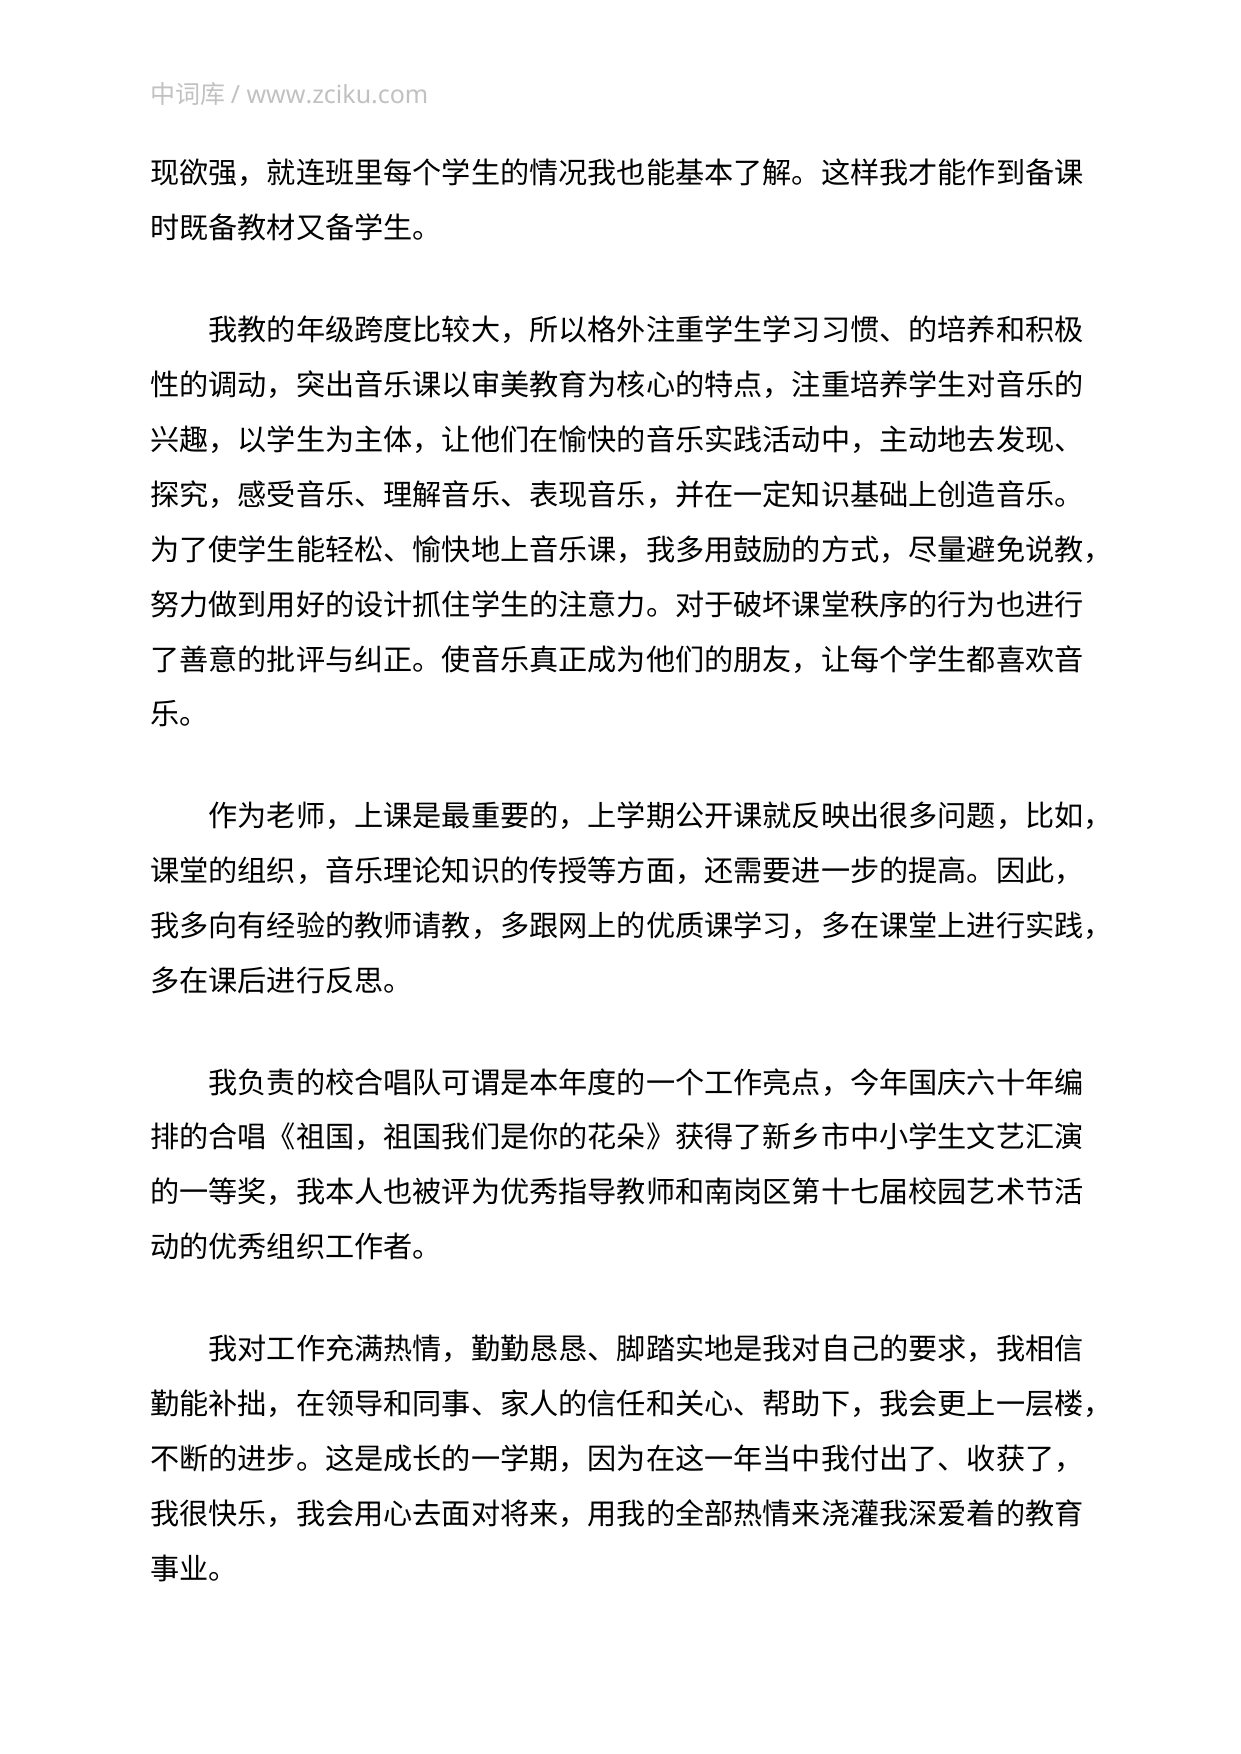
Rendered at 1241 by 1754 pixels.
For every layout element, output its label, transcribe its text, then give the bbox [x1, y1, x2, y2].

text 我负责的校合唱队可谓是本年度的一个工作亮点，今年国庆六十年编排的合唱《祖国，祖国我们是你的花朵》获得了新乡市中小学生文艺汇演的一等奖，我本人也被评为优秀指导教师和南岗区第十七届校园艺术节活动的优秀组织工作者。 [150, 1059, 1090, 1266]
text 我对工作充满热情，勤勤恳恳、脚踏实地是我对自己的要求，我相信勤能补拙，在领导和同事、家人的信任和关心、帮助下，我会更上一层楼，不断的进步。这是成长的一学期，因为在这一年当中我付出了、收获了，我很快乐，我会用心去面对将来，用我的全部热情来浇灌我深爱着的教育事业。 [150, 1326, 1090, 1587]
text 我教的年级跨度比较大，所以格外注重学生学习习惯、的培养和积极性的调动，突出音乐课以审美教育为核心的特点，注重培养学生对音乐的兴趣，以学生为主体，让他们在愉快的音乐实践活动中，主动地去发现、探究，感受音乐、理解音乐、表现音乐，并在一定知识基础上创造音乐。为了使学生能轻松、愉快地上音乐课，我多用鼓励的方式，尽量避免说教，努力做到用好的设计抓住学生的注意力。对于破坏课堂秩序的行为也进行了善意的批评与纠正。使音乐真正成为他们的朋友，让每个学生都喜欢音乐。 [150, 307, 1090, 733]
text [150, 150, 1090, 247]
text 作为老师，上课是最重要的，上学期公开课就反映出很多问题，比如，课堂的组织，音乐理论知识的传授等方面，还需要进一步的提高。因此，我多向有经验的教师请教，多跟网上的优质课学习，多在课堂上进行实践，多在课后进行反思。 [150, 793, 1090, 1000]
